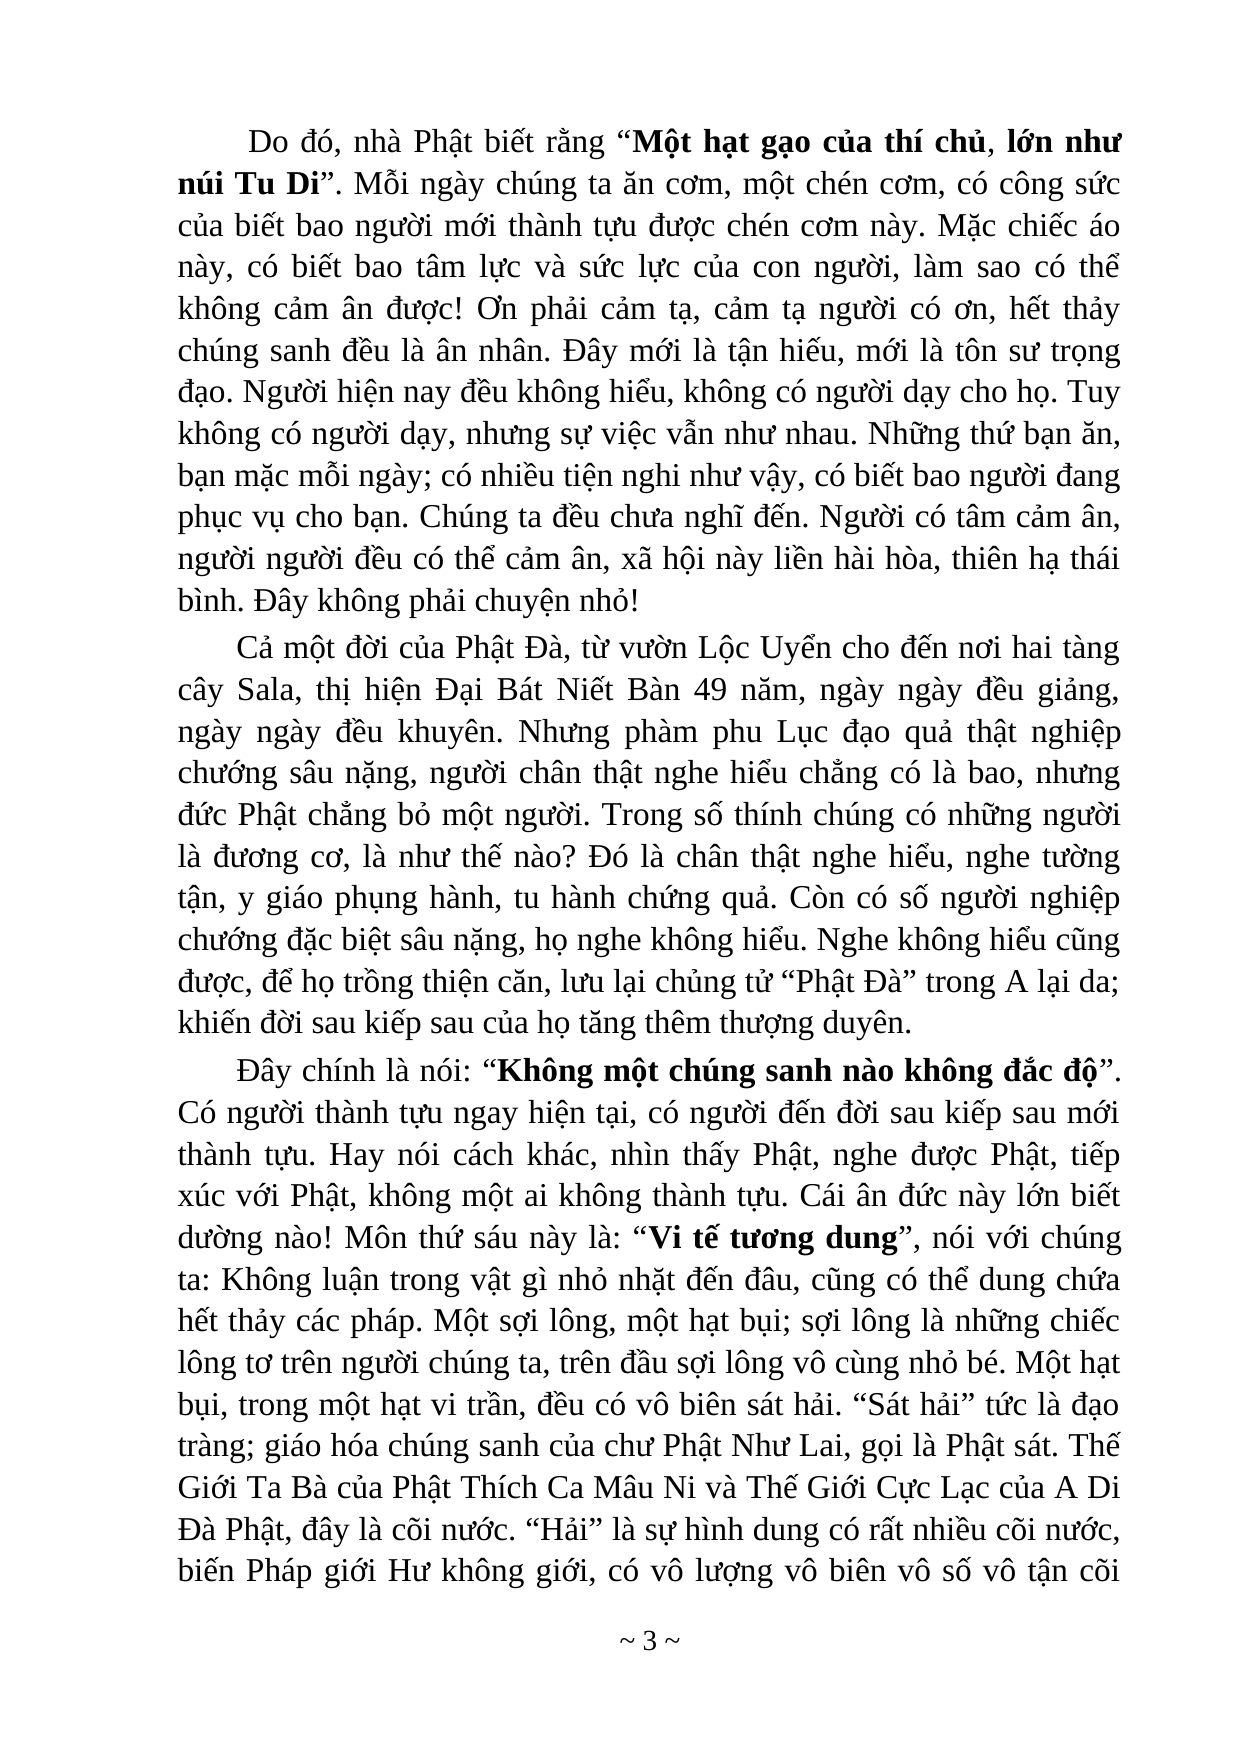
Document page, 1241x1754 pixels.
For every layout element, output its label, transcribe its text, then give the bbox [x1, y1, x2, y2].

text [177, 1047, 1122, 1589]
text Do đó, nhà Phật biết rằng “Một hạt gạo của thí chủ, lớn như núi Tu Di”. Mỗi ngày chúng ta ăn cơm, một chén cơm, có công sức của biết bao người mới thành tựu được chén cơm này. Mặc chiếc áo này, có biết bao tâm lực và sức lực của con người, làm sao có thể không cảm ân được! Ơn phải cảm tạ, cảm tạ người có ơn, hết thảy chúng sanh đều là ân nhân. Đây mới là tận hiếu, mới là tôn sư trọng đạo. Người hiện nay đều không hiểu, không có người dạy cho họ. Tuy không có người dạy, nhưng sự việc vẫn như nhau. Những thứ bạn ăn, bạn mặc mỗi ngày; có nhiều tiện nghi như vậy, có biết bao người đang phục vụ cho bạn. Chúng ta đều chưa nghĩ đến. Người có tâm cảm ân, người người đều có thể cảm ân, xã hội này liền hài hòa, thiên hạ thái bình. Đây không phải chuyện nhỏ! [177, 118, 1122, 618]
text Cả một đời của Phật Đà, từ vườn Lộc Uyển cho đến nơi hai tàng cây Sala, thị hiện Đại Bát Niết Bàn 49 năm, ngày ngày đều giảng, ngày ngày đều khuyên. Nhưng phàm phu Lục đạo quả thật nghiệp chướng sâu nặng, người chân thật nghe hiểu chẳng có là bao, nhưng đức Phật chẳng bỏ một người. Trong số thính chúng có những người là đương cơ, là như thế nào? Đó là chân thật nghe hiểu, nghe tường tận, y giáo phụng hành, tu hành chứng quả. Còn có số người nghiệp chướng đặc biệt sâu nặng, họ nghe không hiểu. Nghe không hiểu cũng được, để họ trồng thiện căn, lưu lại chủng tử “Phật Đà” trong A lại da; khiến đời sau kiếp sau của họ tăng thêm thượng duyên. [177, 624, 1122, 1041]
